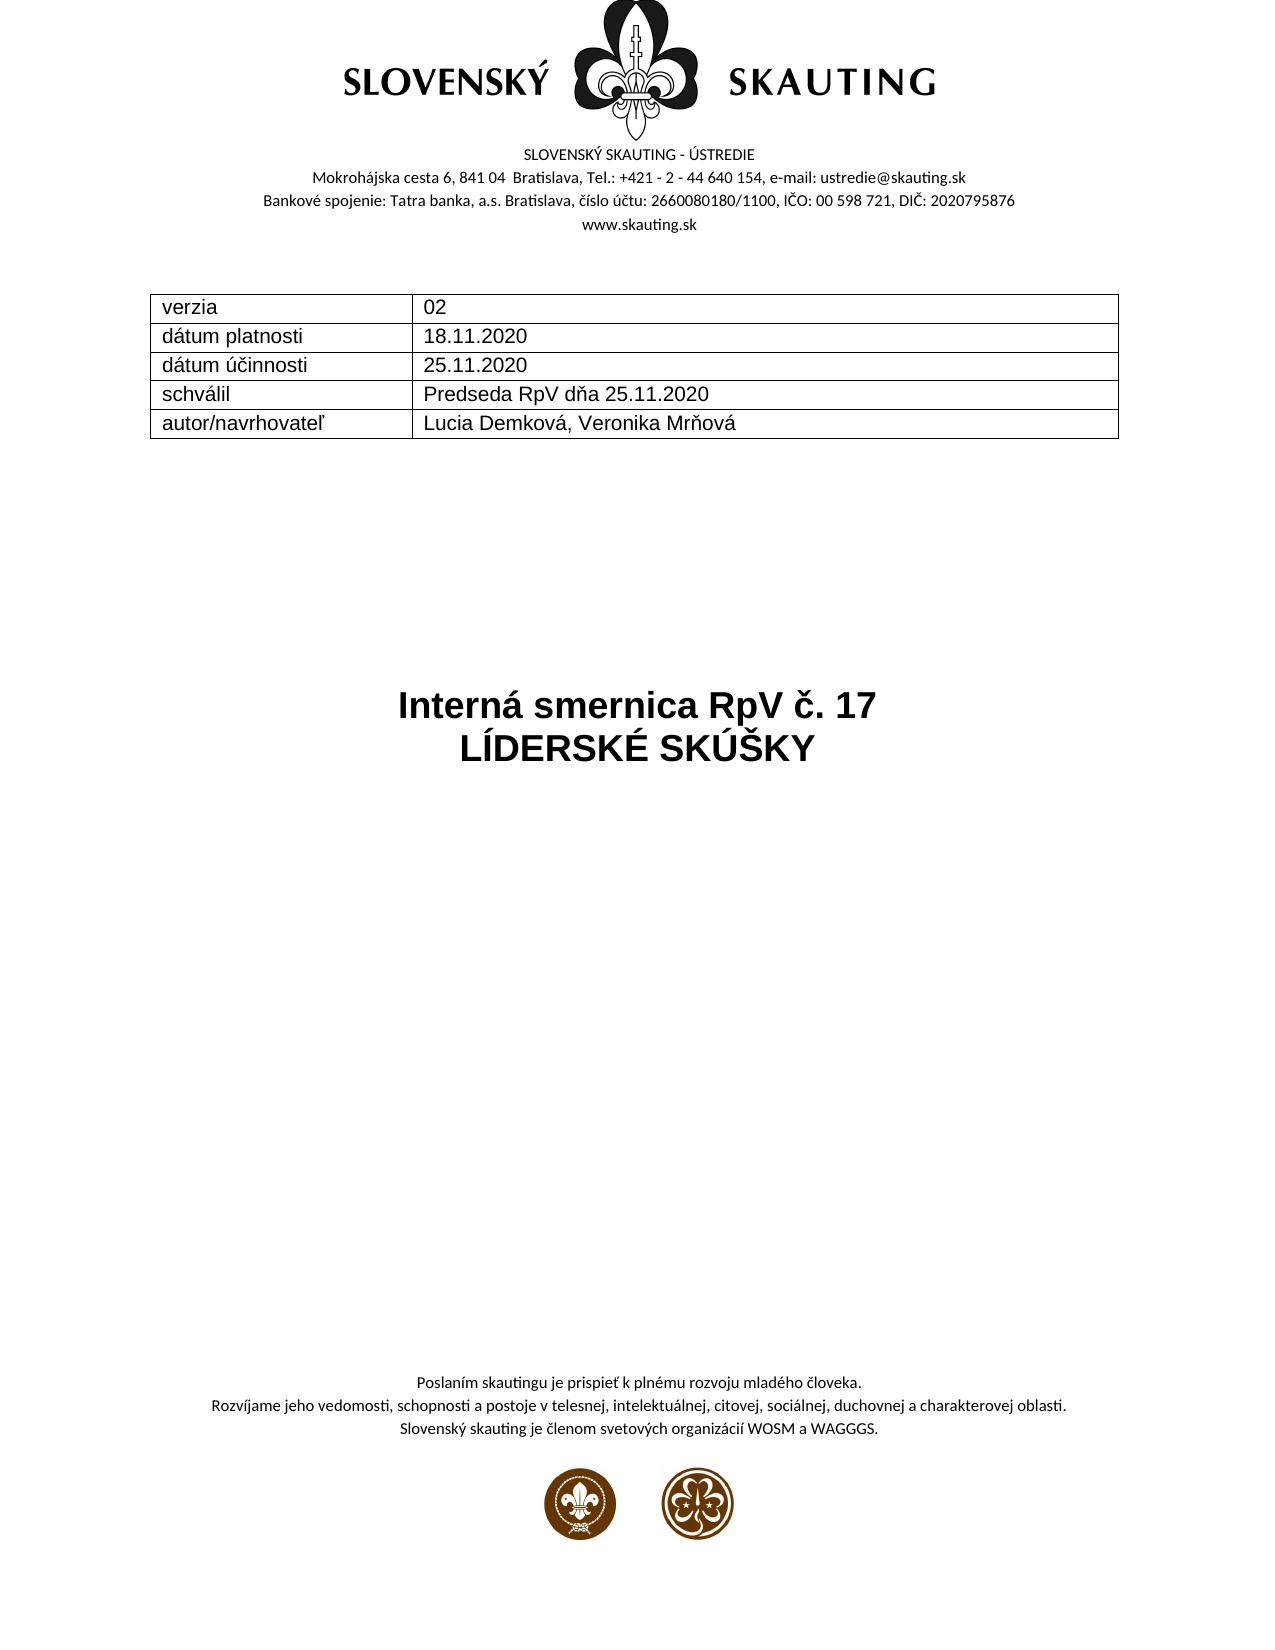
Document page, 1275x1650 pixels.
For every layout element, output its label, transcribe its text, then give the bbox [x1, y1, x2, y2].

table_cell Lucia Demková, Veronika Mrňová [413, 410, 1118, 438]
table_cell autor/navrhovateľ [151, 410, 412, 438]
picture [542, 1466, 618, 1542]
table_cell 25.11.2020 [413, 353, 1118, 380]
picture [344, 0, 935, 141]
text LÍDERSKÉ SKÚŠKY [150, 726, 1125, 769]
picture [659, 1465, 736, 1542]
table_cell dátum účinnosti [151, 353, 412, 380]
table_cell dátum platnosti [151, 324, 412, 352]
table_cell schválil [151, 381, 412, 409]
table_header verzia [151, 295, 412, 323]
table_cell 18.11.2020 [413, 324, 1118, 352]
text Interná smernica RpV č. 17 [150, 683, 1125, 726]
table_header 02 [413, 295, 1118, 323]
table_cell Predseda RpV dňa 25.11.2020 [413, 381, 1118, 409]
